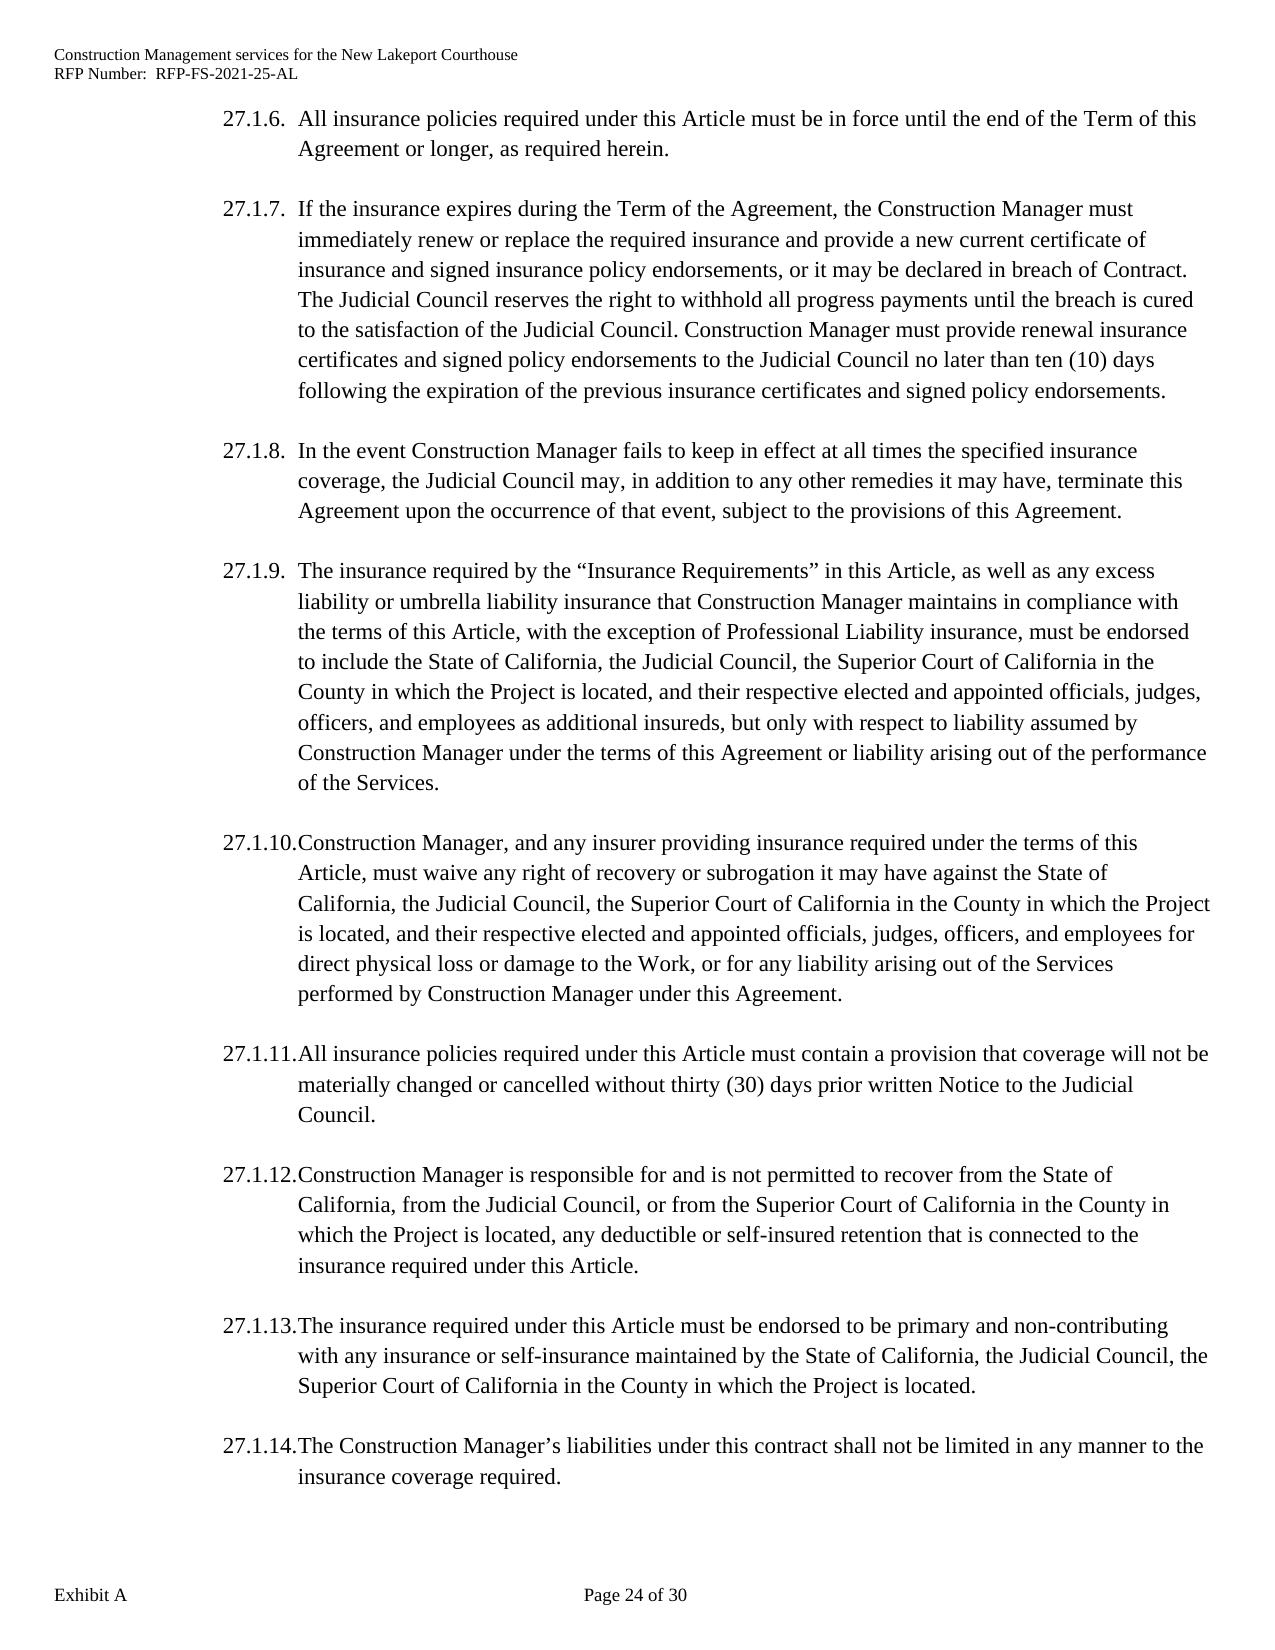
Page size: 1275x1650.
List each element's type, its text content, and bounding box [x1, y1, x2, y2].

list Construction Manager, and any insurer providing insurance required under the terms of this Article, must waive any right of recovery or subrogation it may have against the State of California, the Judicial Council, the Superior Court of California in the County in which the Project is located, and their respective elected and appointed officials, judges, officers, and employees for direct physical loss or damage to the Work, or for any liability arising out of the Services performed by Construction Manager under this Agreement. [223, 829, 1212, 1007]
list Construction Manager is responsible for and is not permitted to recover from the State of California, from the Judicial Council, or from the Superior Court of California in the County in which the Project is located, any deductible or self-insured retention that is connected to the insurance required under this Article. [223, 1161, 1212, 1278]
list The insurance required under this Article must be endorsed to be primary and non-contributing with any insurance or self-insurance maintained by the State of California, the Judicial Council, the Superior Court of California in the County in which the Project is located. [223, 1312, 1212, 1399]
list All insurance policies required under this Article must contain a provision that coverage will not be materially changed or cancelled without thirty (30) days prior written Notice to the Judicial Council. [223, 1040, 1212, 1127]
list The insurance required by the “Insurance Requirements” in this Article, as well as any excess liability or umbrella liability insurance that Construction Manager maintains in compliance with the terms of this Article, with the exception of Professional Liability insurance, must be endorsed to include the State of California, the Judicial Council, the Superior Court of California in the County in which the Project is located, and their respective elected and appointed officials, judges, officers, and employees as additional insureds, but only with respect to liability assumed by Construction Manager under the terms of this Agreement or liability arising out of the performance of the Services. [223, 557, 1212, 795]
list In the event Construction Manager fails to keep in effect at all times the specified insurance coverage, the Judicial Council may, in addition to any other remedies it may have, terminate this Agreement upon the occurrence of that event, subject to the provisions of this Agreement. [223, 437, 1212, 524]
list All insurance policies required under this Article must be in force until the end of the Term of this Agreement or longer, as required herein. [223, 105, 1212, 162]
list The Construction Manager’s liabilities under this contract shall not be limited in any manner to the insurance coverage required. [223, 1432, 1212, 1489]
list If the insurance expires during the Term of the Agreement, the Construction Manager must immediately renew or replace the required insurance and provide a new current certificate of insurance and signed insurance policy endorsements, or it may be declared in breach of Contract. The Judicial Council reserves the right to withhold all progress payments until the breach is cured to the satisfaction of the Judicial Council. Construction Manager must provide renewal insurance certificates and signed policy endorsements to the Judicial Council no later than ten (10) days following the expiration of the previous insurance certificates and signed policy endorsements. [223, 195, 1212, 403]
